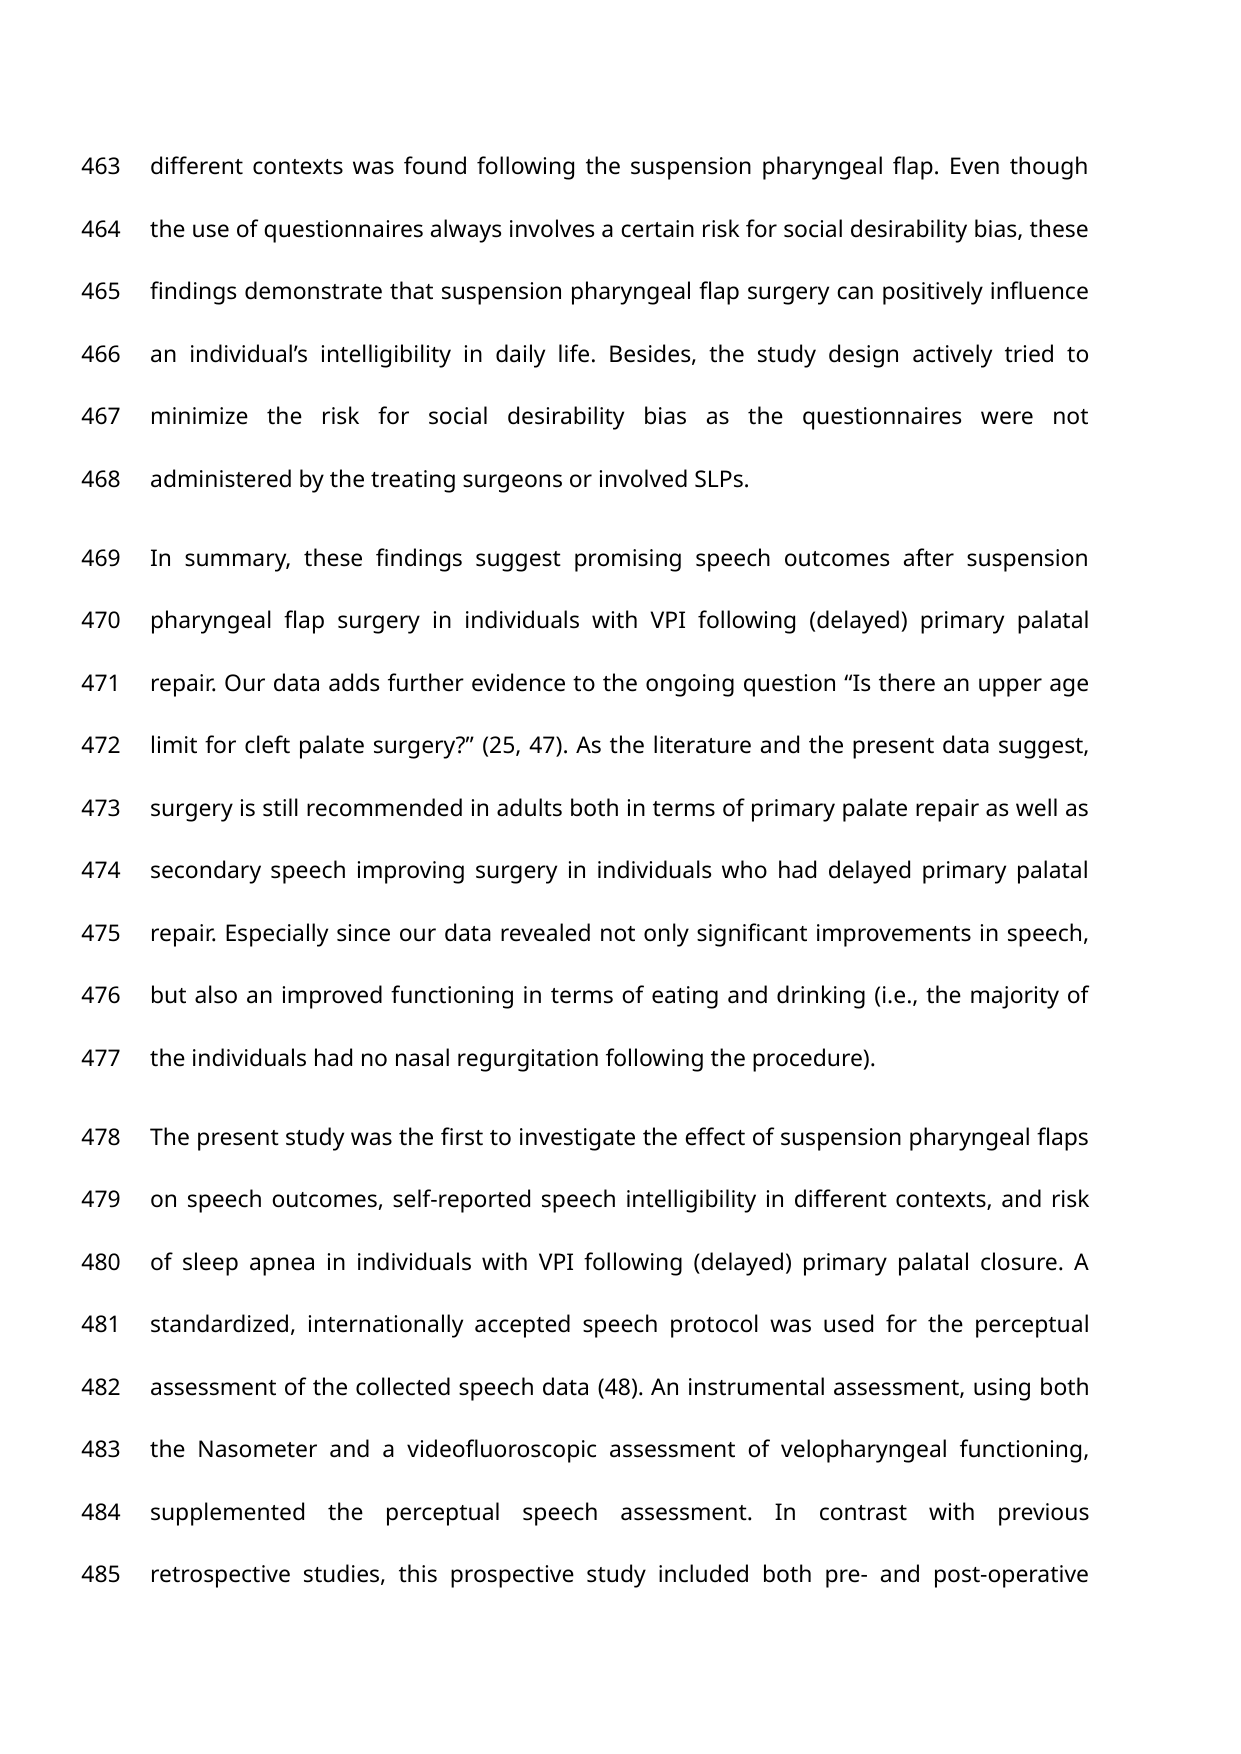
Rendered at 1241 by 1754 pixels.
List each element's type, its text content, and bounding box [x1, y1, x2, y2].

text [150, 1121, 1090, 1589]
text In summary, these findings suggest promising speech outcomes after suspension pharyngeal flap surgery in individuals with VPI following (delayed) primary palatal repair. Our data adds further evidence to the ongoing question “Is there an upper age limit for cleft palate surgery?” (25, 47). As the literature and the present data suggest, surgery is still recommended in adults both in terms of primary palate repair as well as secondary speech improving surgery in individuals who had delayed primary palatal repair. Especially since our data revealed not only significant improvements in speech, but also an improved functioning in terms of eating and drinking (i.e., the majority of the individuals had no nasal regurgitation following the procedure). [150, 542, 1090, 1073]
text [150, 150, 1090, 494]
